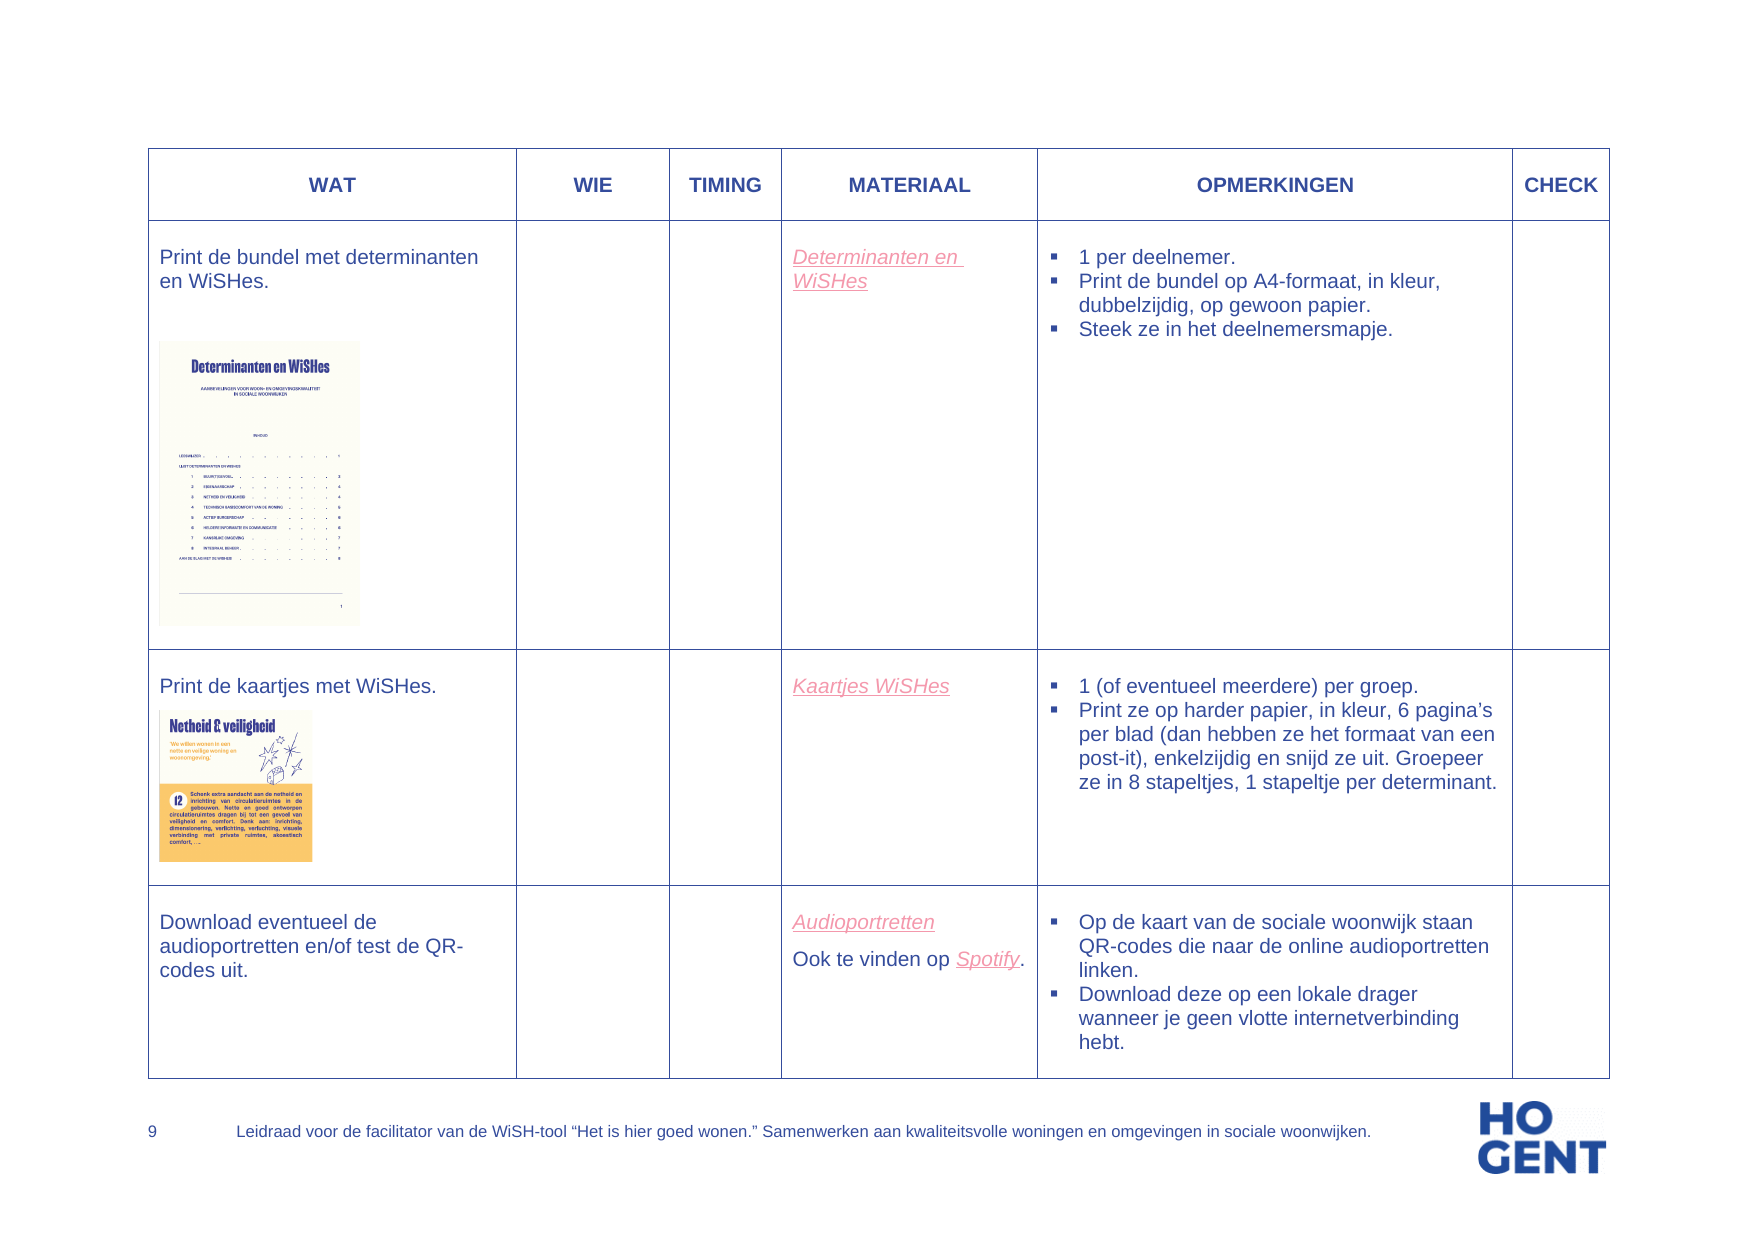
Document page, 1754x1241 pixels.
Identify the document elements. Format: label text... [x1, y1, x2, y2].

table_cell [670, 650, 781, 885]
table_cell [1513, 650, 1609, 885]
table_header check [1513, 149, 1609, 220]
table_header Wat [149, 149, 516, 220]
table_cell [1513, 886, 1609, 1078]
table_header TIMING [670, 149, 781, 220]
table_cell [517, 650, 669, 885]
table_cell Download eventueel de audioportretten en/of test de QR-codes uit. [149, 886, 516, 1078]
table_cell [517, 886, 669, 1078]
table_header materiaal [782, 149, 1037, 220]
table_cell Op de kaart van de sociale woonwijk staan QR-codes die naar de online audioportretten linken. Download deze op een lokale drager wanneer je geen vlotte internetverbinding hebt. [1038, 886, 1512, 1078]
picture [159, 710, 313, 862]
table_cell Print de kaartjes met WiSHes. [149, 650, 516, 885]
picture [159, 341, 361, 626]
table_cell Determinanten en WiSHes [782, 221, 1037, 649]
table_cell [670, 886, 781, 1078]
table_cell Print de bundel met determinanten en WiSHes. [149, 221, 516, 649]
table_header Opmerkingen [1038, 149, 1512, 220]
table_cell [517, 221, 669, 649]
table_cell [1038, 221, 1512, 649]
table_cell 1 (of eventueel meerdere) per groep. Print ze op harder papier, in kleur, 6 pagina’s per blad (dan hebben ze het formaat van een post-it), enkelzijdig en snijd ze uit. Groepeer ze in 8 stapeltjes, 1 stapeltje per determinant. [1038, 650, 1512, 885]
table_cell Kaartjes WiSHes [782, 650, 1037, 885]
table_cell [670, 221, 781, 649]
table_header Wie [517, 149, 669, 220]
table_cell [1513, 221, 1609, 649]
table_cell Audioportretten Ook te vinden op Spotify. [782, 886, 1037, 1078]
